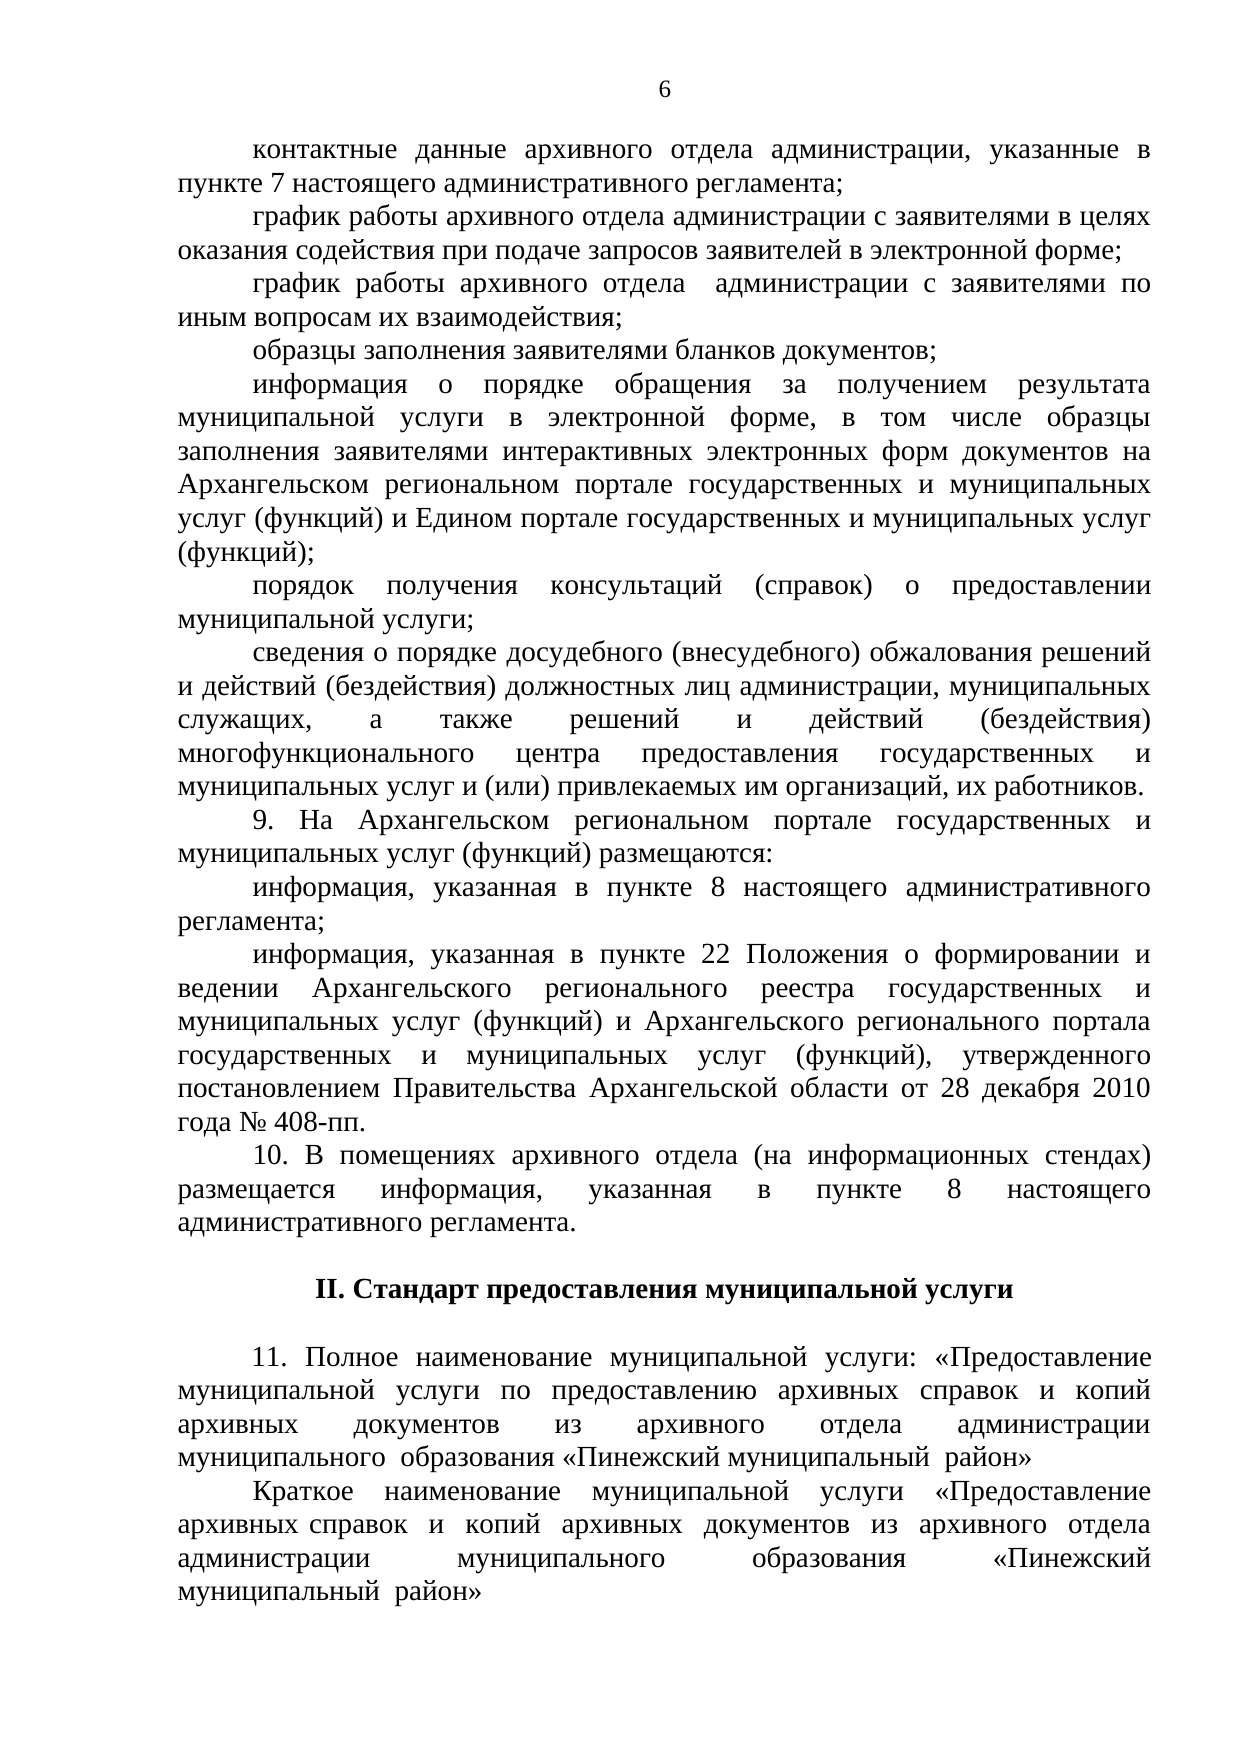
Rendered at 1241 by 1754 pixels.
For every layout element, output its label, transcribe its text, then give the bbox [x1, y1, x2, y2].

text информация о порядке обращения за получением результата муниципальной услуги в электронной форме, в том числе образцы заполнения заявителями интерактивных электронных форм документов на Архангельском региональном портале государственных и муниципальных услуг (функций) и Едином портале государственных и муниципальных услуг (функций); [177, 366, 1152, 567]
text 9. На Архангельском региональном портале государственных и муниципальных услуг (функций) размещаются: [177, 802, 1152, 869]
text сведения о порядке досудебного (внесудебного) обжалования решений и действий (бездействия) должностных лиц администрации, муниципальных служащих, а также решений и действий (бездействия) многофункционального центра предоставления государственных и муниципальных услуг и (или) привлекаемых им организаций, их работников. [177, 634, 1152, 802]
text информация, указанная в пункте 8 настоящего административного регламента; [177, 869, 1152, 936]
text Краткое наименование муниципальной услуги «Предоставление архивных справок и копий архивных документов из архивного отдела администрации муниципального образования «Пинежский муниципальный район» [177, 1473, 1152, 1607]
text 10. В помещениях архивного отдела (на информационных стендах) размещается информация, указанная в пункте 8 настоящего административного регламента. [177, 1137, 1152, 1238]
text график работы архивного отдела администрации с заявителями в целях оказания содействия при подаче запросов заявителей в электронной форме; [177, 198, 1152, 265]
text график работы архивного отдела администрации с заявителями по иным вопросам их взаимодействия; [177, 265, 1152, 332]
text порядок получения консультаций (справок) о предоставлении муниципальной услуги; [177, 567, 1152, 634]
text II. Стандарт предоставления муниципальной услуги [177, 1272, 1152, 1305]
text информация, указанная в пункте 22 Положения о формировании и ведении Архангельского регионального реестра государственных и муниципальных услуг (функций) и Архангельского регионального портала государственных и муниципальных услуг (функций), утвержденного постановлением Правительства Архангельской области от 28 декабря 2010 года № 408-пп. [177, 936, 1152, 1137]
text контактные данные архивного отдела администрации, указанные в пункте 7 настоящего административного регламента; [177, 131, 1152, 198]
text 11. Полное наименование муниципальной услуги: «Предоставление муниципальной услуги по предоставлению архивных справок и копий архивных документов из архивного отдела администрации муниципального образования «Пинежский муниципальный район» [177, 1339, 1152, 1473]
text образцы заполнения заявителями бланков документов; [177, 332, 1152, 366]
